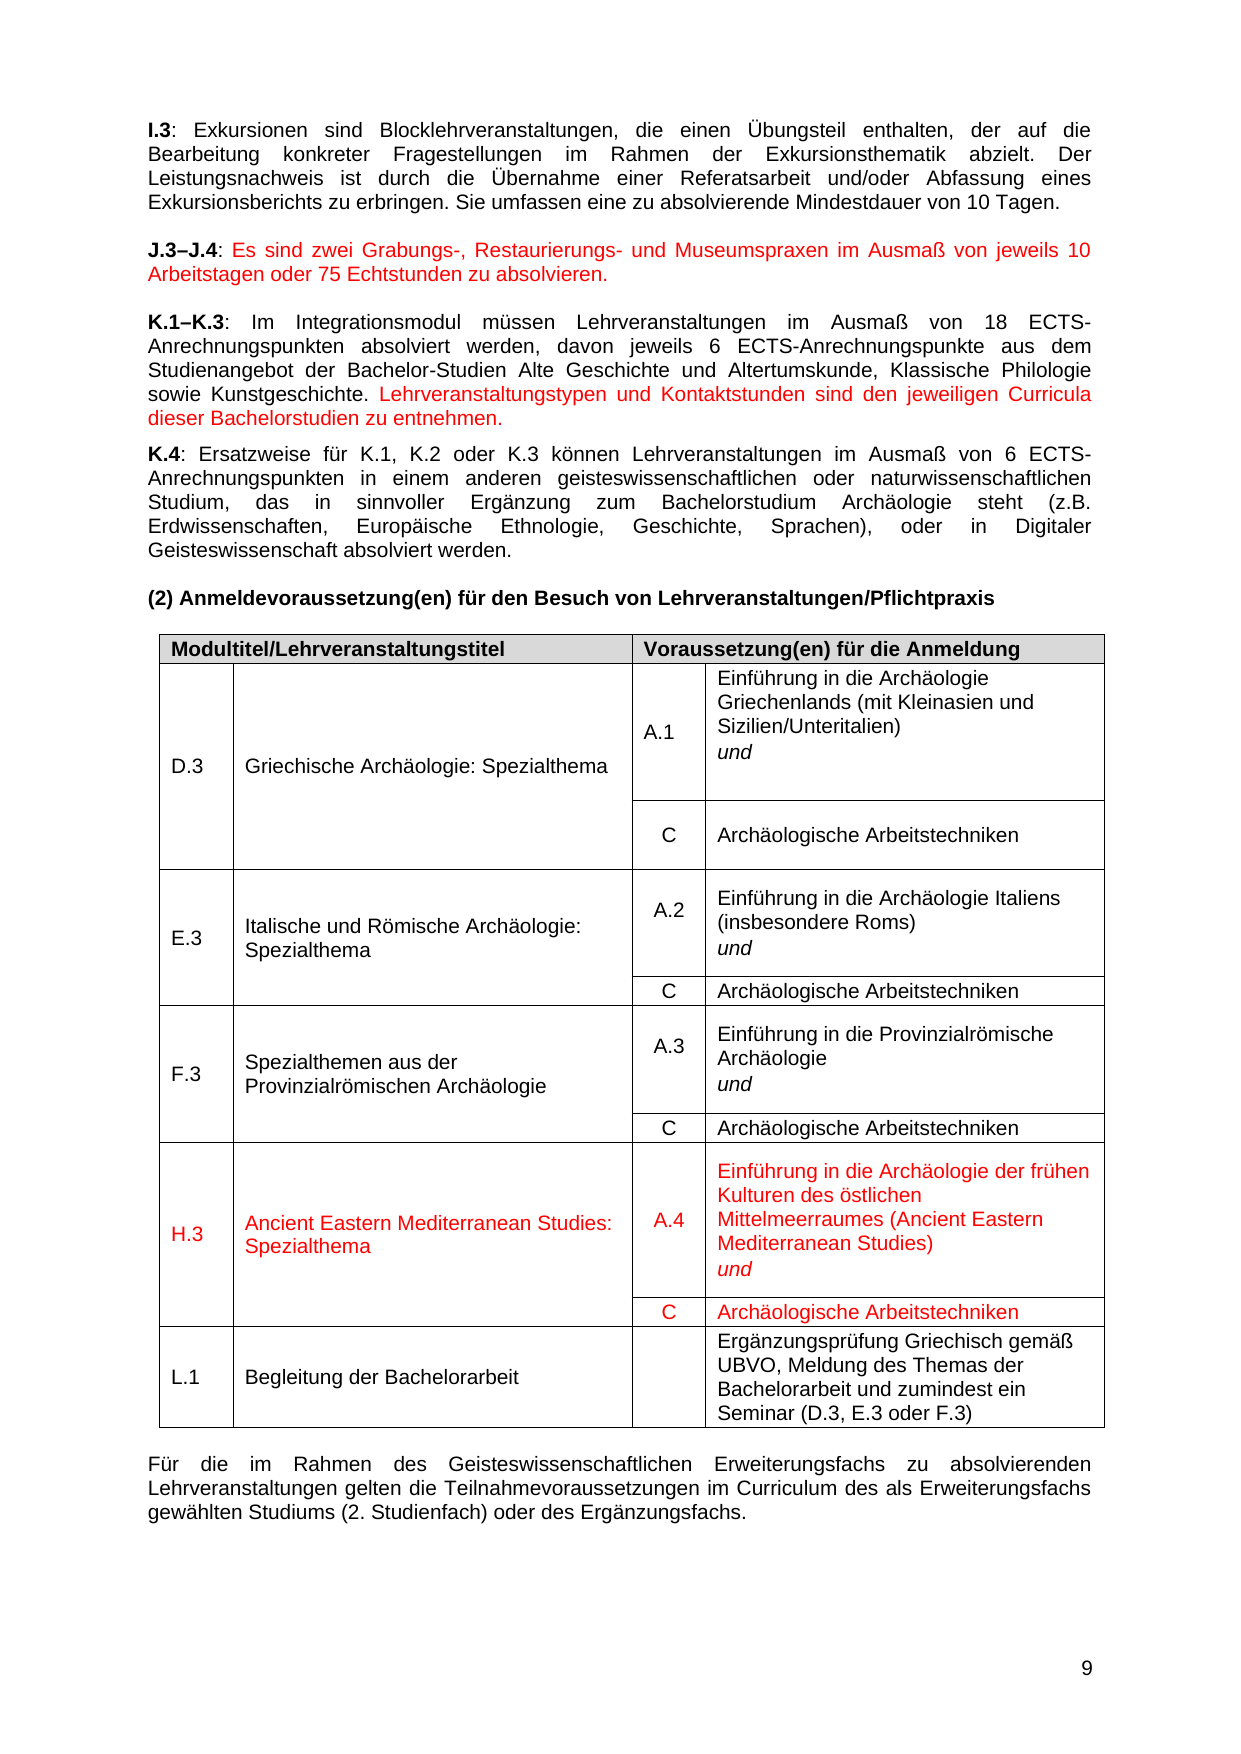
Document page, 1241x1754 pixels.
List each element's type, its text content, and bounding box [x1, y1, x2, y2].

table_cell Einführung in die Archäologie Italiens (insbesondere Roms) und [706, 870, 1104, 976]
table_cell F.3 [160, 1006, 233, 1142]
table_cell Archäologische Arbeitstechniken [706, 1298, 1104, 1326]
table_cell L.1 [160, 1327, 233, 1427]
table_cell C [633, 1298, 705, 1326]
table_cell Italische und Römische Archäologie: Spezialthema [234, 870, 632, 1005]
table_cell [633, 1327, 705, 1427]
table_cell E.3 [160, 870, 233, 1005]
table_cell Spezialthemen aus der Provinzialrömischen Archäologie [234, 1006, 632, 1142]
table_cell Griechische Archäologie: Spezialthema [234, 664, 632, 869]
text J.3–J.4: Es sind zwei Grabungs-, Restaurierungs- und Museumspraxen im Ausmaß von jeweils 10 Arbeitstagen oder 75 Echtstunden zu absolvieren. [148, 238, 1092, 286]
table_cell C [633, 1114, 705, 1142]
text K.4: Ersatzweise für K.1, K.2 oder K.3 können Lehrveranstaltungen im Ausmaß von 6 ECTS-Anrechnungspunkten in einem anderen geisteswissenschaftlichen oder naturwissenschaftlichen Studium, das in sinnvoller Ergänzung zum Bachelorstudium Archäologie steht (z.B. Erdwissenschaften, Europäische Ethnologie, Geschichte, Sprachen), oder in Digitaler Geisteswissenschaft absolviert werden. [148, 442, 1092, 562]
text K.1–K.3: Im Integrationsmodul müssen Lehrveranstaltungen im Ausmaß von 18 ECTS-Anrechnungspunkten absolviert werden, davon jeweils 6 ECTS-Anrechnungspunkte aus dem Studienangebot der Bachelor-Studien Alte Geschichte und Altertumskunde, Klassische Philologie sowie Kunstgeschichte. Lehrveranstaltungstypen und Kontaktstunden sind den jeweiligen Curricula dieser Bachelorstudien zu entnehmen. [148, 310, 1092, 429]
table_cell C [633, 801, 705, 869]
table_cell A.2 [633, 870, 705, 976]
table_cell Ancient Eastern Mediterranean Studies: Spezialthema [234, 1143, 632, 1326]
text I.3: Exkursionen sind Blocklehrveranstaltungen, die einen Übungsteil enthalten, der auf die Bearbeitung konkreter Fragestellungen im Rahmen der Exkursionsthematik abzielt. Der Leistungsnachweis ist durch die Übernahme einer Referatsarbeit und/oder Abfassung eines Exkursionsberichts zu erbringen. Sie umfassen eine zu absolvierende Mindestdauer von 10 Tagen. [148, 118, 1092, 214]
table_cell A.1 [633, 664, 705, 800]
table_header Voraussetzung(en) für die Anmeldung [633, 635, 1104, 663]
table_cell Ergänzungsprüfung Griechisch gemäß UBVO, Meldung des Themas der Bachelorarbeit und zumindest ein Seminar (D.3, E.3 oder F.3) [706, 1327, 1104, 1427]
text Für die im Rahmen des Geisteswissenschaftlichen Erweiterungsfachs zu absolvierenden Lehrveranstaltungen gelten die Teilnahmevoraussetzungen im Curriculum des als Erweiterungsfachs gewählten Studiums (2. Studienfach) oder des Ergänzungsfachs. [148, 1452, 1092, 1524]
table_cell C [633, 977, 705, 1005]
table_cell Archäologische Arbeitstechniken [706, 801, 1104, 869]
table_cell Archäologische Arbeitstechniken [706, 977, 1104, 1005]
table_header Modultitel/Lehrveranstaltungstitel [160, 635, 632, 663]
table_cell H.3 [160, 1143, 233, 1326]
table_cell Begleitung der Bachelorarbeit [234, 1327, 632, 1427]
table_cell D.3 [160, 664, 233, 869]
table_cell Einführung in die Archäologie der frühen Kulturen des östlichen Mittelmeerraumes (Ancient Eastern Mediterranean Studies) und [706, 1143, 1104, 1297]
table_cell Einführung in die Archäologie Griechenlands (mit Kleinasien und Sizilien/Unteritalien) und [706, 664, 1104, 800]
table_cell A.4 [633, 1143, 705, 1297]
subtitle (2) Anmeldevoraussetzung(en) für den Besuch von Lehrveranstaltungen/Pflichtpraxis [148, 586, 1092, 610]
table_cell Archäologische Arbeitstechniken [706, 1114, 1104, 1142]
table_cell Einführung in die Provinzialrömische Archäologie und [706, 1006, 1104, 1112]
table_cell A.3 [633, 1006, 705, 1112]
